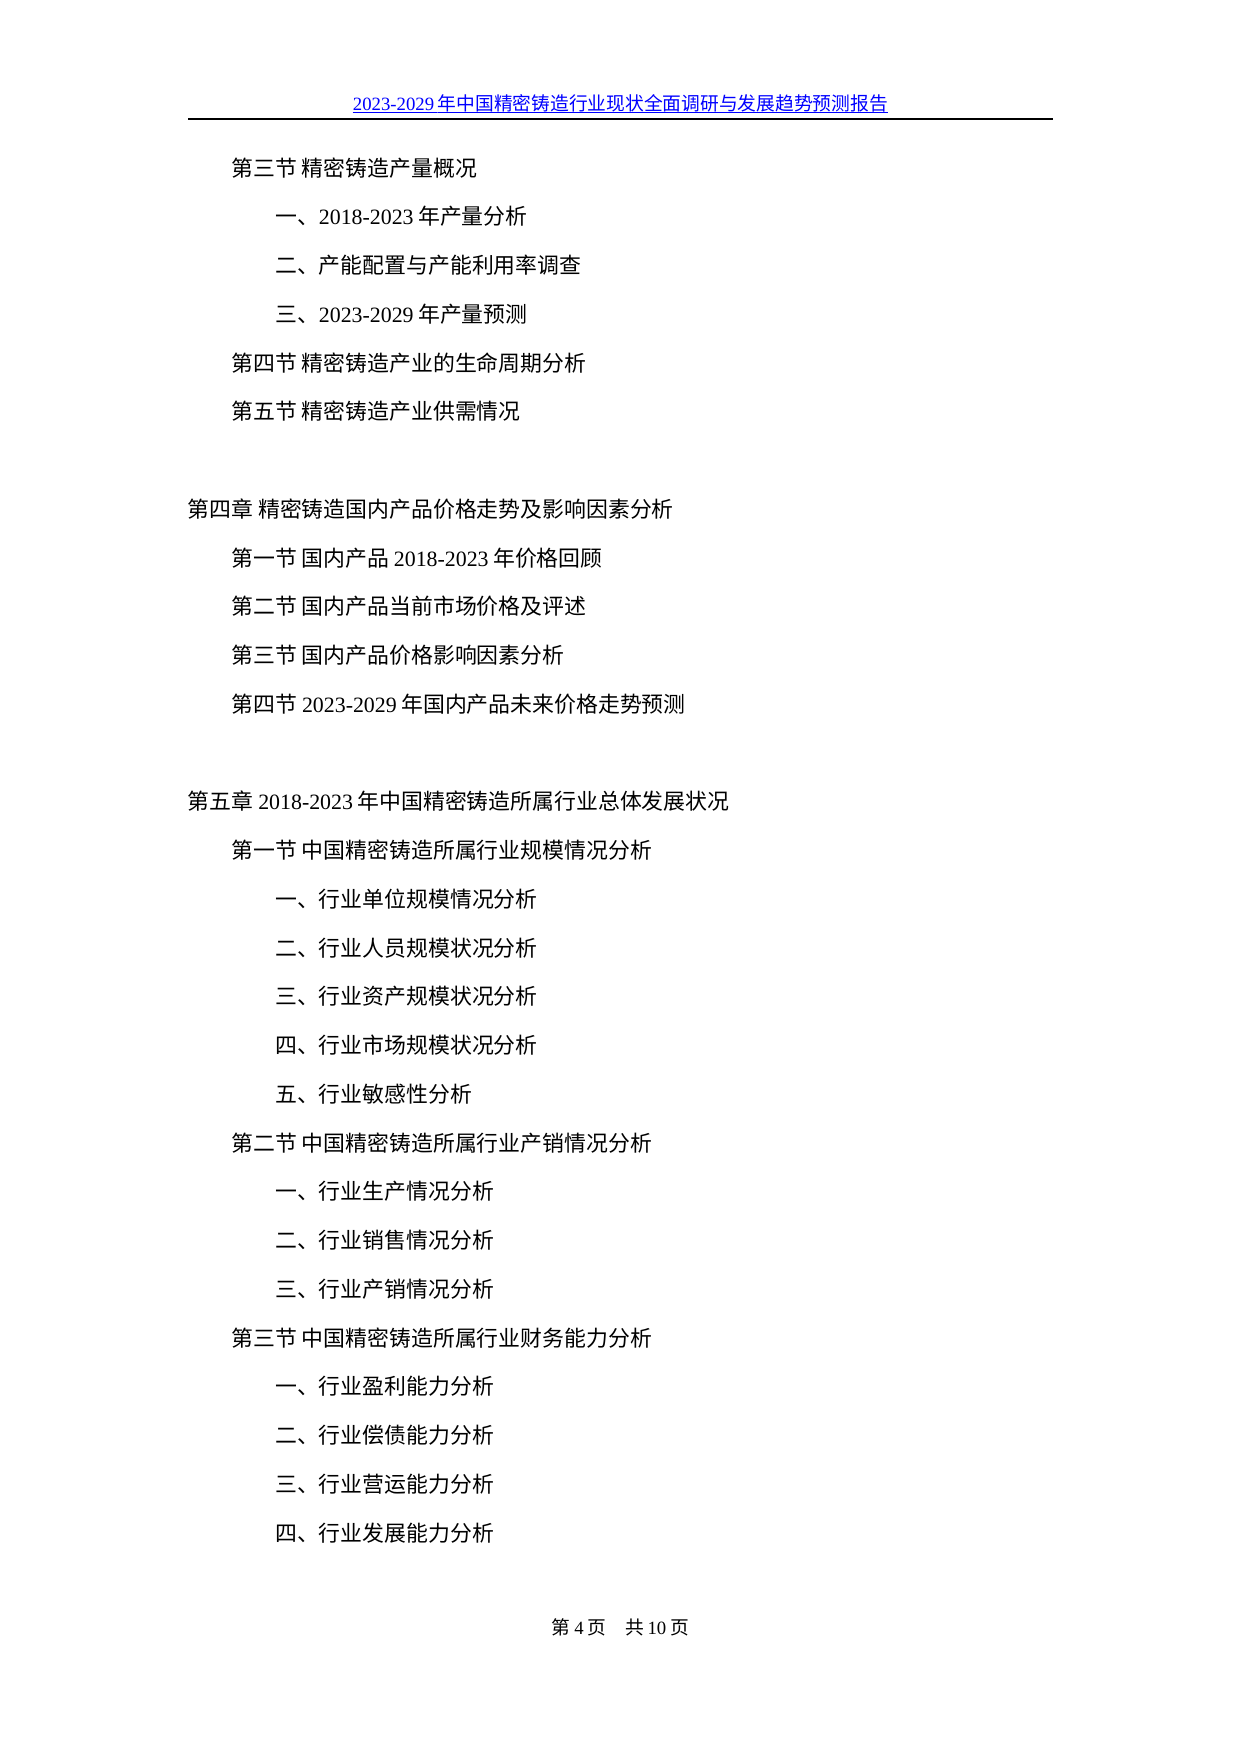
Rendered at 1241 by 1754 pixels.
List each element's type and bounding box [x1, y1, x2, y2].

text [187, 150, 1053, 1548]
